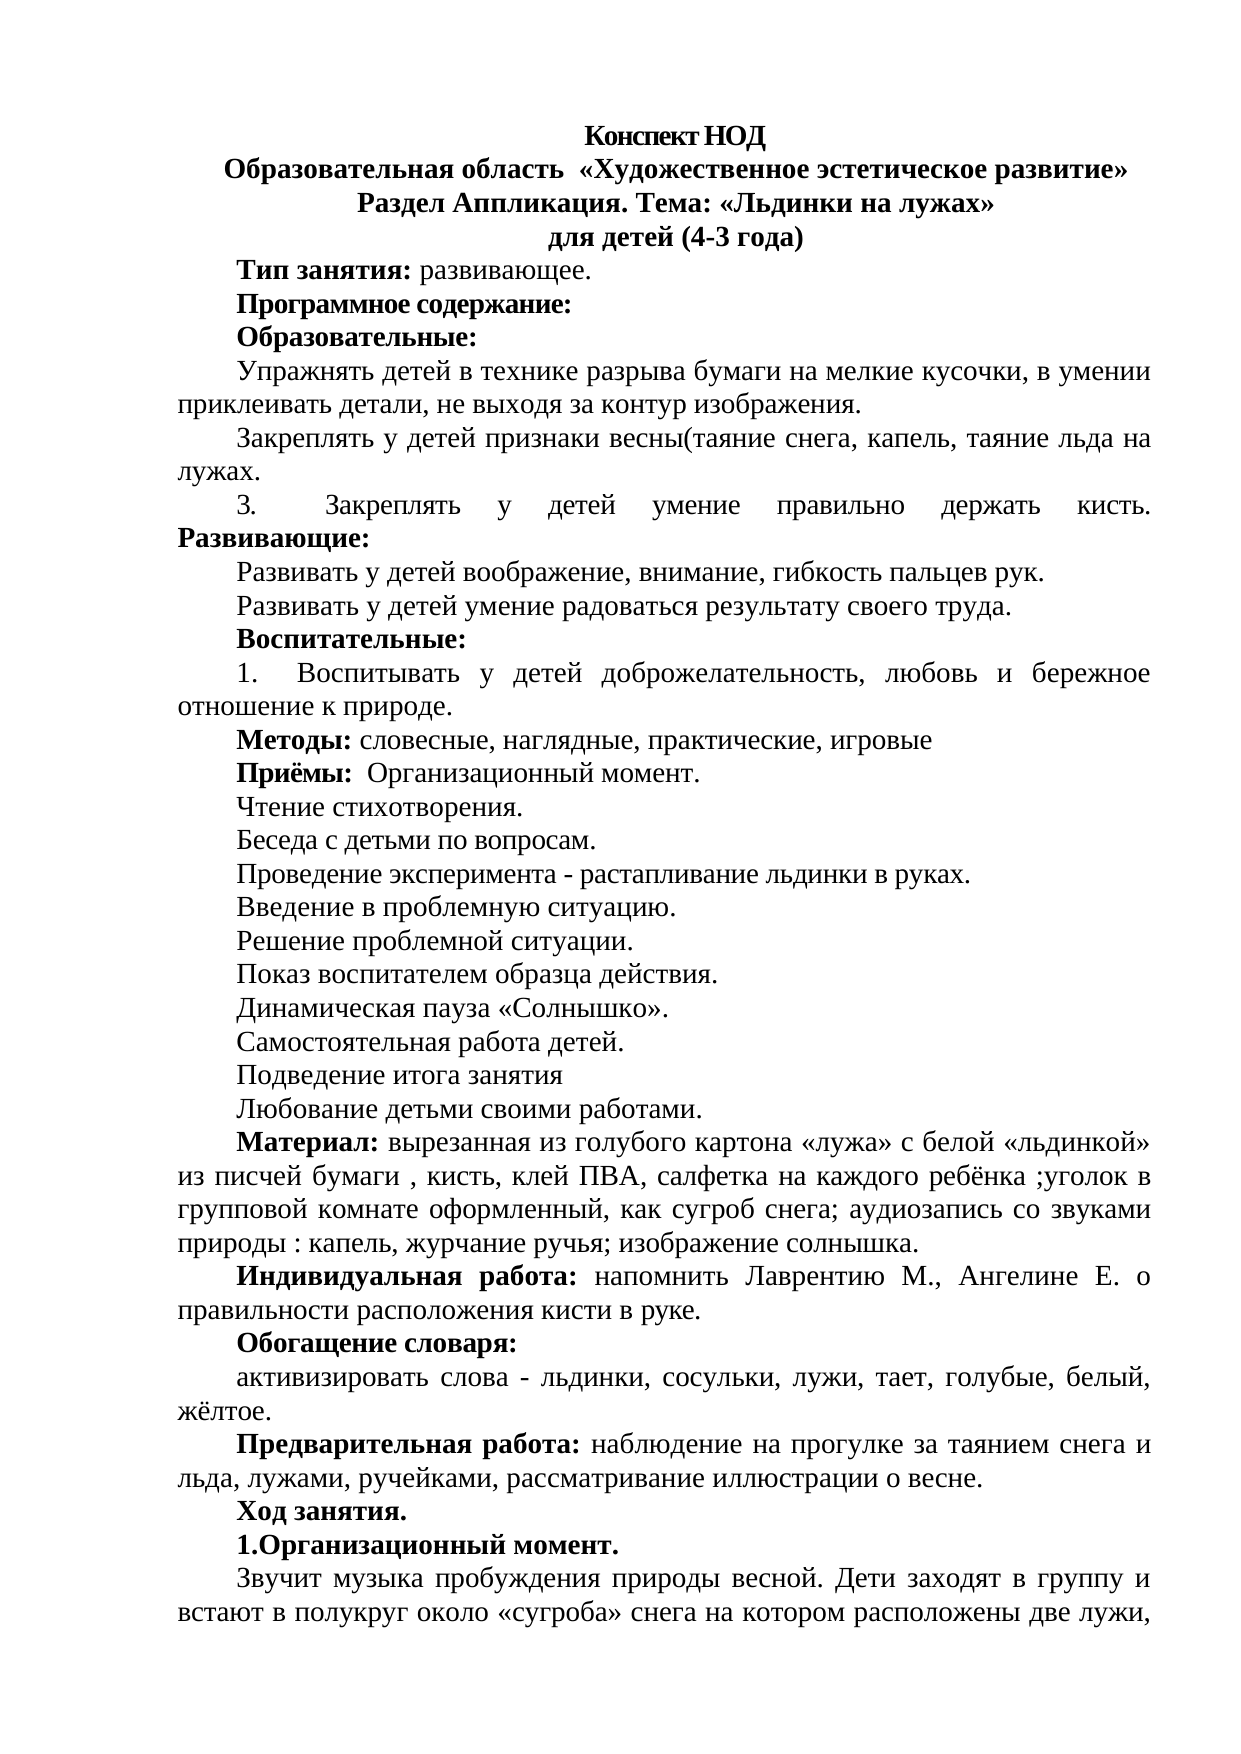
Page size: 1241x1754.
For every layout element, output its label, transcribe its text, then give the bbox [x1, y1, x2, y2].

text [177, 1560, 1152, 1627]
text 3. Закреплять у детей умение правильно держать кисть. Развивающие: [177, 487, 1152, 554]
text Закреплять у детей признаки весны(таяние снега, капель, таяние льда на лужах. [177, 420, 1152, 487]
text Раздел Аппликация. Тема: «Льдинки на лужах» [200, 185, 1152, 219]
text Самостоятельная работа детей. [177, 1024, 1152, 1057]
text Чтение стихотворения. [177, 789, 1152, 822]
text Конспект НОД [200, 118, 1152, 152]
text Индивидуальная работа: напомнить Лаврентию М., Ангелине Е. о правильности расположения кисти в руке. [177, 1258, 1152, 1326]
text 1.Организационный момент. [177, 1527, 1152, 1560]
text Любование детьми своими работами. [177, 1091, 1152, 1124]
text Предварительная работа: наблюдение на прогулке за таянием снега и льда, лужами, ручейками, рассматривание иллюстрации о весне. [177, 1426, 1152, 1493]
text Беседа с детьми по вопросам. [177, 822, 1152, 856]
text Показ воспитателем образца действия. [177, 957, 1152, 990]
text Тип занятия: развивающее. [177, 252, 1152, 286]
text Развивать у детей умение радоваться результату своего труда. [177, 588, 1152, 621]
text Ход занятия. [177, 1493, 1152, 1527]
text 1. Воспитывать у детей доброжелательность, любовь и бережное отношение к природе. [177, 655, 1152, 722]
text Решение проблемной ситуации. [177, 923, 1152, 957]
text Методы: словесные, наглядные, практические, игровые [177, 722, 1152, 755]
text Введение в проблемную ситуацию. [177, 889, 1152, 923]
text Приёмы: Организационный момент. [177, 755, 1152, 789]
text Воспитательные: [177, 621, 1152, 655]
text активизировать слова - льдинки, сосульки, лужи, тает, голубые, белый, жёлтое. [177, 1359, 1152, 1426]
text Подведение итога занятия [177, 1057, 1152, 1091]
text Материал: вырезанная из голубого картона «лужа» с белой «льдинкой» из писчей бумаги , кисть, клей ПВА, салфетка на каждого ребёнка ;уголок в групповой комнате оформленный, как сугроб снега; аудиозапись со звуками природы : капель, журчание ручья; изображение солнышка. [177, 1124, 1152, 1258]
text Проведение эксперимента - растапливание льдинки в руках. [177, 856, 1152, 889]
text Образовательная область «Художественное эстетическое развитие» [200, 152, 1152, 185]
text Обогащение словаря: [177, 1326, 1152, 1359]
text Динамическая пауза «Солнышко». [177, 990, 1152, 1024]
text Развивать у детей воображение, внимание, гибкость пальцев рук. [177, 554, 1152, 588]
text Образовательные: [177, 319, 1152, 353]
text Упражнять детей в технике разрыва бумаги на мелкие кусочки, в умении приклеивать детали, не выходя за контур изображения. [177, 353, 1152, 420]
text для детей (4-3 года) [200, 219, 1152, 252]
text Программное содержание: [177, 286, 1152, 319]
